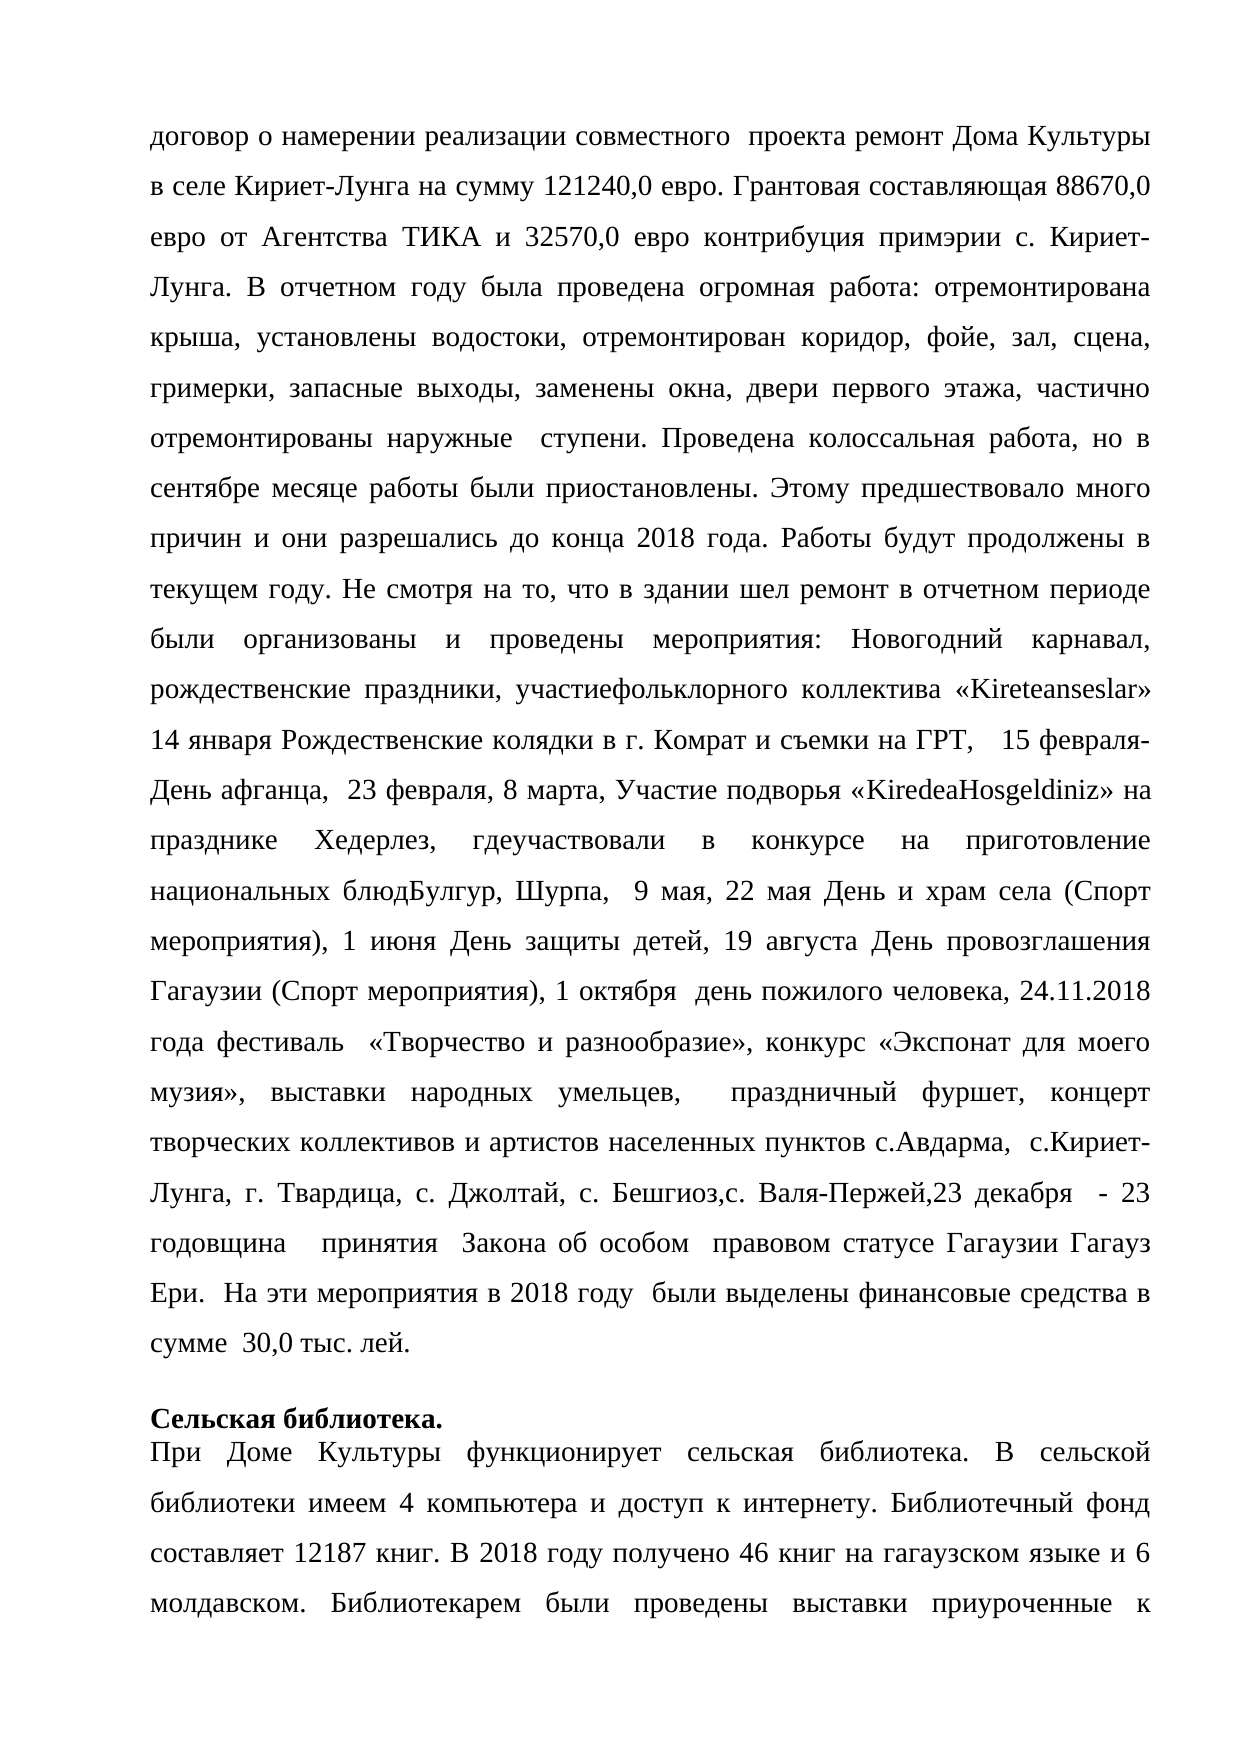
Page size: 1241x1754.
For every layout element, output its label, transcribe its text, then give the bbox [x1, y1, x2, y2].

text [150, 1434, 1152, 1619]
text Сельская библиотека. [150, 1401, 1152, 1434]
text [150, 118, 1152, 1359]
